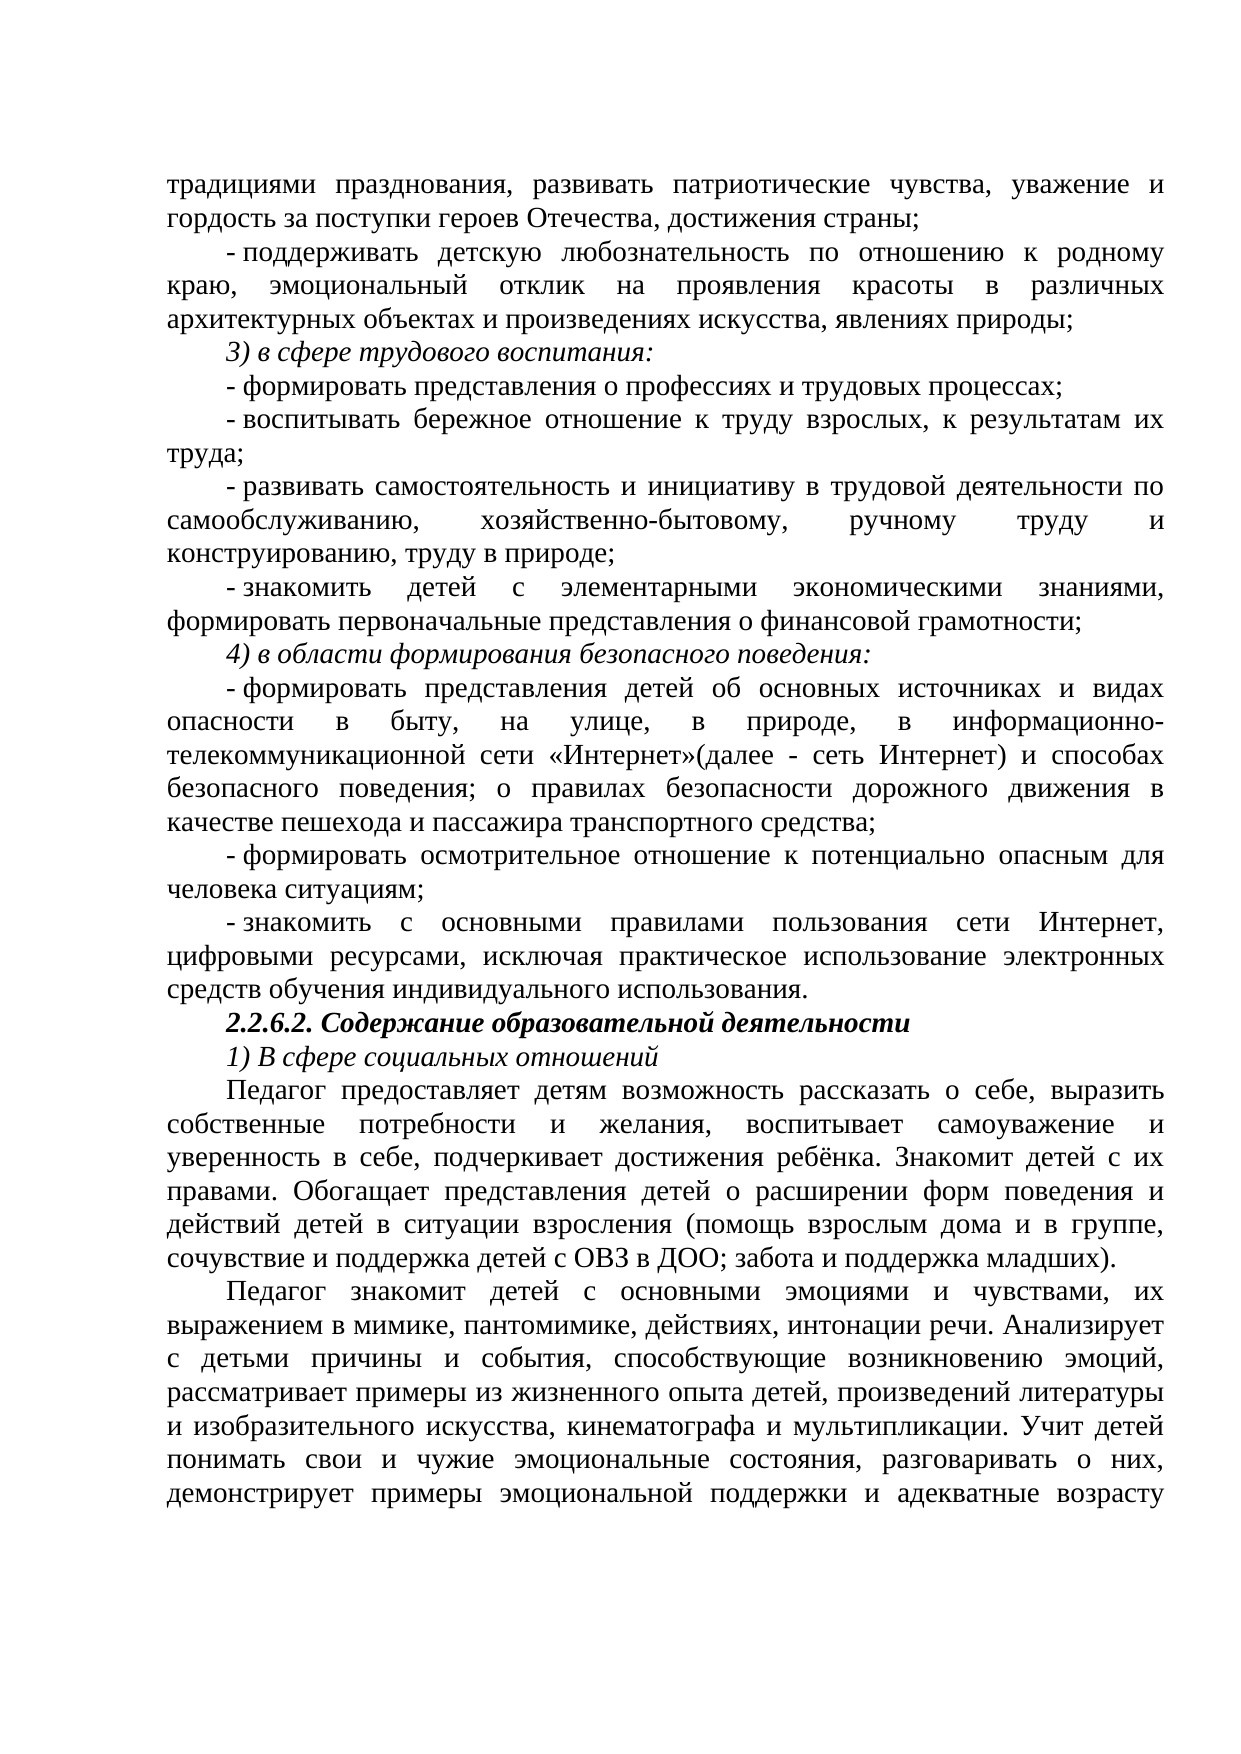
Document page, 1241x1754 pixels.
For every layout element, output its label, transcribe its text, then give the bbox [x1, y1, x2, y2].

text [167, 1273, 1165, 1508]
text Педагог предоставляет детям возможность рассказать о себе, выразить собственные потребности и желания, воспитывает самоуважение и уверенность в себе, подчеркивает достижения ребёнка. Знакомит детей с их правами. Обогащает представления детей о расширении форм поведения и действий детей в ситуации взросления (помощь взрослым дома и в группе, сочувствие и поддержка детей с ОВЗ в ДОО; забота и поддержка младших). [167, 1072, 1165, 1273]
text 2.2.6.2. Содержание образовательной деятельности [167, 1005, 1165, 1039]
text - формировать осмотрительное отношение к потенциально опасным для человека ситуациям; [167, 837, 1165, 904]
text - знакомить детей с элементарными экономическими знаниями, формировать первоначальные представления о финансовой грамотности; [167, 569, 1165, 636]
text - поддерживать детскую любознательность по отношению к родному краю, эмоциональный отклик на проявления красоты в различных архитектурных объектах и произведениях искусства, явлениях природы; [167, 234, 1165, 334]
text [167, 167, 1165, 234]
text - знакомить с основными правилами пользования сети Интернет, цифровыми ресурсами, исключая практическое использование электронных средств обучения индивидуального использования. [167, 904, 1165, 1005]
text 3) в сфере трудового воспитания: [167, 334, 1165, 368]
text - формировать представления детей об основных источниках и видах опасности в быту, на улице, в природе, в информационно-телекоммуникационной сети «Интернет»(далее - сеть Интернет) и способах безопасного поведения; о правилах безопасности дорожного движения в качестве пешехода и пассажира транспортного средства; [167, 670, 1165, 837]
text - формировать представления о профессиях и трудовых процессах; [167, 368, 1165, 401]
text 1) В сфере социальных отношений [167, 1039, 1165, 1072]
text - воспитывать бережное отношение к труду взрослых, к результатам их труда; [167, 401, 1165, 468]
text 4) в области формирования безопасного поведения: [167, 636, 1165, 670]
text - развивать самостоятельность и инициативу в трудовой деятельности по самообслуживанию, хозяйственно-бытовому, ручному труду и конструированию, труду в природе; [167, 468, 1165, 569]
